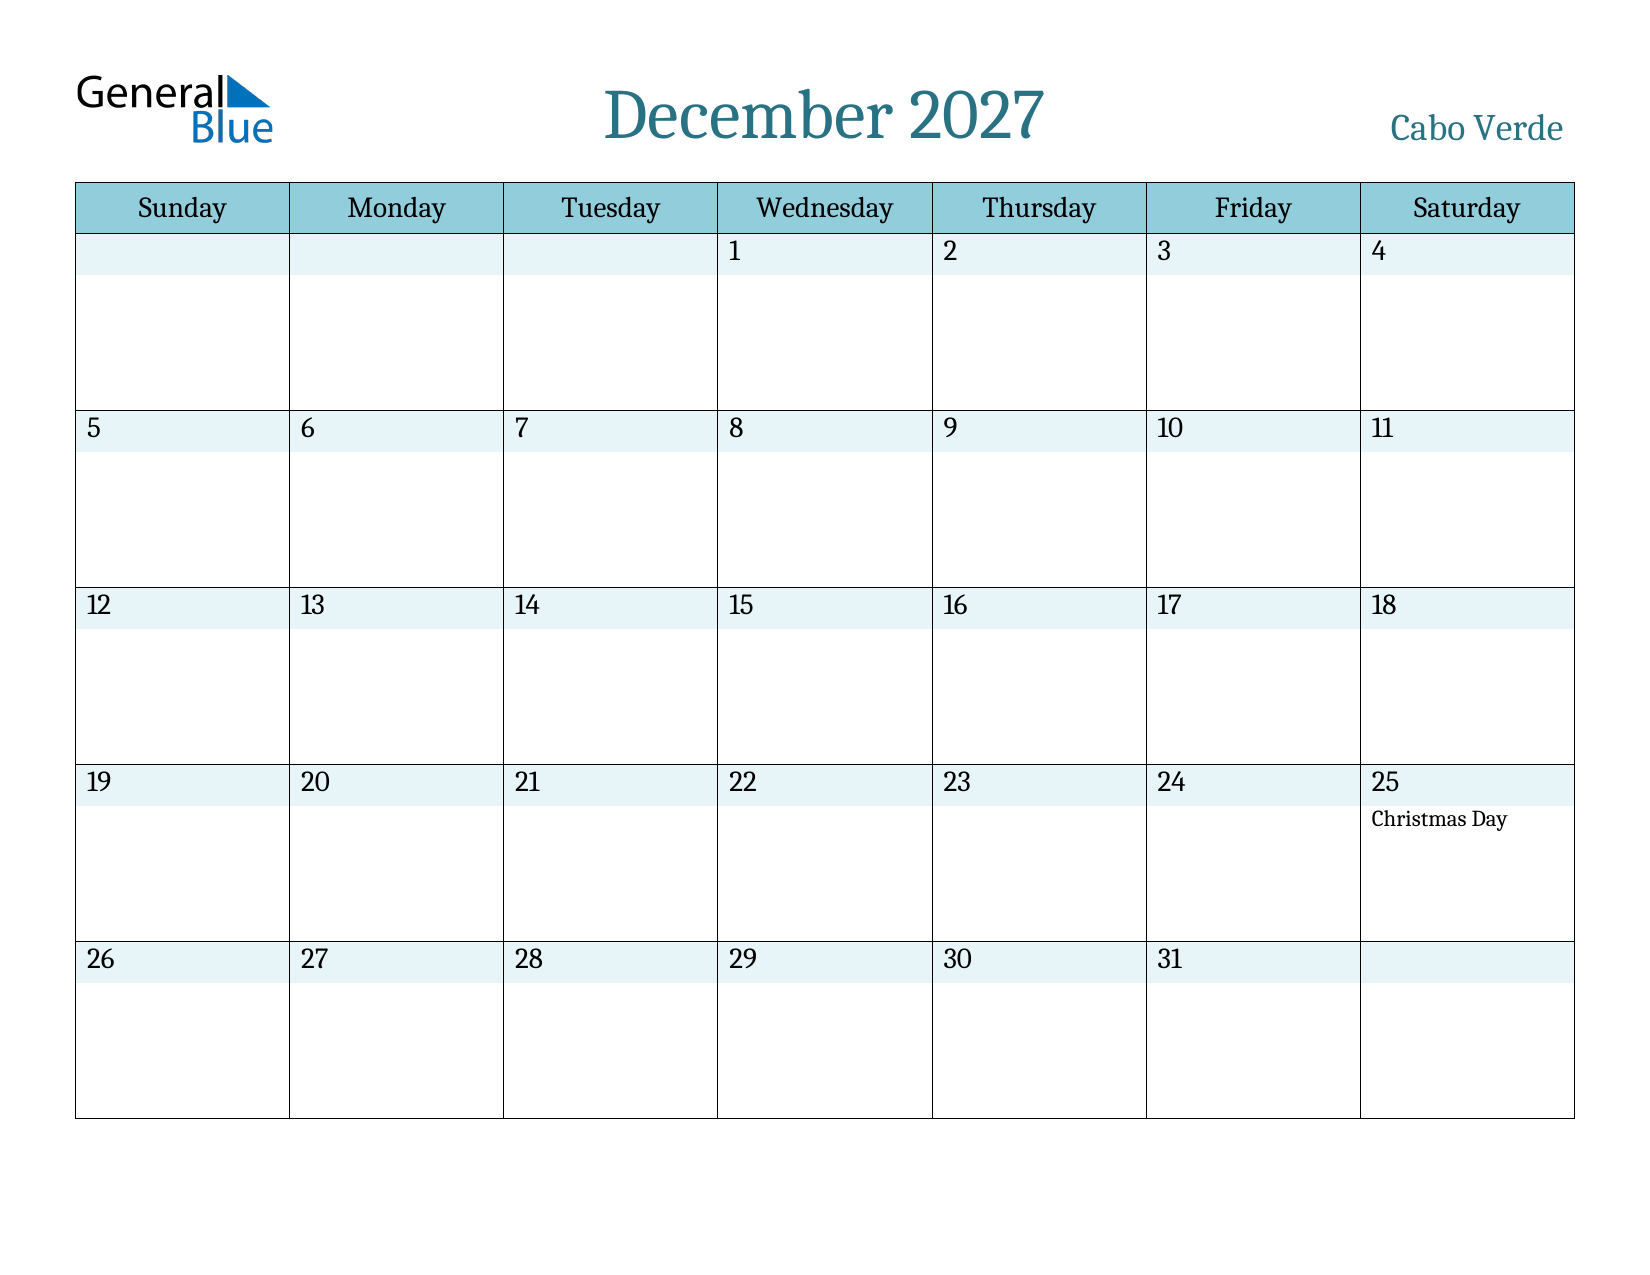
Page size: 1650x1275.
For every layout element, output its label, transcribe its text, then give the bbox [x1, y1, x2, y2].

table_cell 12 [76, 588, 289, 629]
table_cell [1147, 629, 1360, 764]
table_cell [290, 806, 503, 941]
table_cell [504, 234, 717, 275]
table_cell [933, 806, 1146, 941]
table_cell [718, 629, 932, 764]
picture [77, 75, 273, 143]
table_cell 18 [1361, 588, 1574, 629]
table_cell 5 [76, 411, 289, 452]
table_cell [290, 275, 503, 410]
table_cell [504, 629, 717, 764]
table_cell [933, 275, 1146, 410]
table_cell [718, 983, 932, 1118]
table_cell 13 [290, 588, 503, 629]
table_cell [933, 452, 1146, 587]
table_cell [290, 629, 503, 764]
table_cell 23 [933, 765, 1146, 806]
table_cell [504, 983, 717, 1118]
table_cell [718, 275, 932, 410]
table_cell [1361, 629, 1574, 764]
table_cell Tuesday [504, 183, 717, 233]
table_cell 20 [290, 765, 503, 806]
table_cell Wednesday [718, 183, 932, 233]
table_cell [76, 629, 289, 764]
table_cell 28 [504, 942, 717, 983]
table_cell [76, 983, 289, 1118]
table_cell 7 [504, 411, 717, 452]
table_cell 6 [290, 411, 503, 452]
table_cell Thursday [933, 183, 1146, 233]
table_cell 22 [718, 765, 932, 806]
table_cell [1361, 983, 1574, 1118]
table_cell 16 [933, 588, 1146, 629]
table_cell 19 [76, 765, 289, 806]
table_cell [76, 234, 289, 275]
table_cell 30 [933, 942, 1146, 983]
table_cell Friday [1147, 183, 1360, 233]
table_cell [76, 275, 289, 410]
table_cell 10 [1147, 411, 1360, 452]
table_cell 25 [1361, 765, 1574, 806]
table_cell 21 [504, 765, 717, 806]
table_cell [504, 275, 717, 410]
table_header Cabo Verde [1146, 75, 1574, 182]
table_cell Christmas Day [1361, 806, 1574, 941]
table_cell [933, 983, 1146, 1118]
table_cell [290, 983, 503, 1118]
table_cell 2 [933, 234, 1146, 275]
table_cell [1361, 942, 1574, 983]
table_cell 11 [1361, 411, 1574, 452]
table_header [76, 75, 503, 182]
table_cell 31 [1147, 942, 1360, 983]
table_cell [290, 452, 503, 587]
table_cell Sunday [76, 183, 289, 233]
table_cell 8 [718, 411, 932, 452]
table_cell [1361, 275, 1574, 410]
table_cell 1 [718, 234, 932, 275]
table_cell 9 [933, 411, 1146, 452]
table_cell 26 [76, 942, 289, 983]
table_cell 27 [290, 942, 503, 983]
table_cell 14 [504, 588, 717, 629]
table_cell [290, 234, 503, 275]
table_cell [1147, 806, 1360, 941]
table_cell 15 [718, 588, 932, 629]
table_cell [76, 806, 289, 941]
table_cell 4 [1361, 234, 1574, 275]
table_cell [504, 452, 717, 587]
table_cell [718, 806, 932, 941]
table_cell [718, 452, 932, 587]
table_cell [504, 806, 717, 941]
table_cell 3 [1147, 234, 1360, 275]
table_cell [1147, 275, 1360, 410]
table_cell Saturday [1361, 183, 1574, 233]
table_cell [1147, 983, 1360, 1118]
table_cell [76, 452, 289, 587]
table_cell [933, 629, 1146, 764]
table_cell 24 [1147, 765, 1360, 806]
table_cell [1361, 452, 1574, 587]
table_cell 29 [718, 942, 932, 983]
table_cell [1147, 452, 1360, 587]
table_cell Monday [290, 183, 503, 233]
table_cell 17 [1147, 588, 1360, 629]
table_header December 2027 [504, 75, 1146, 182]
